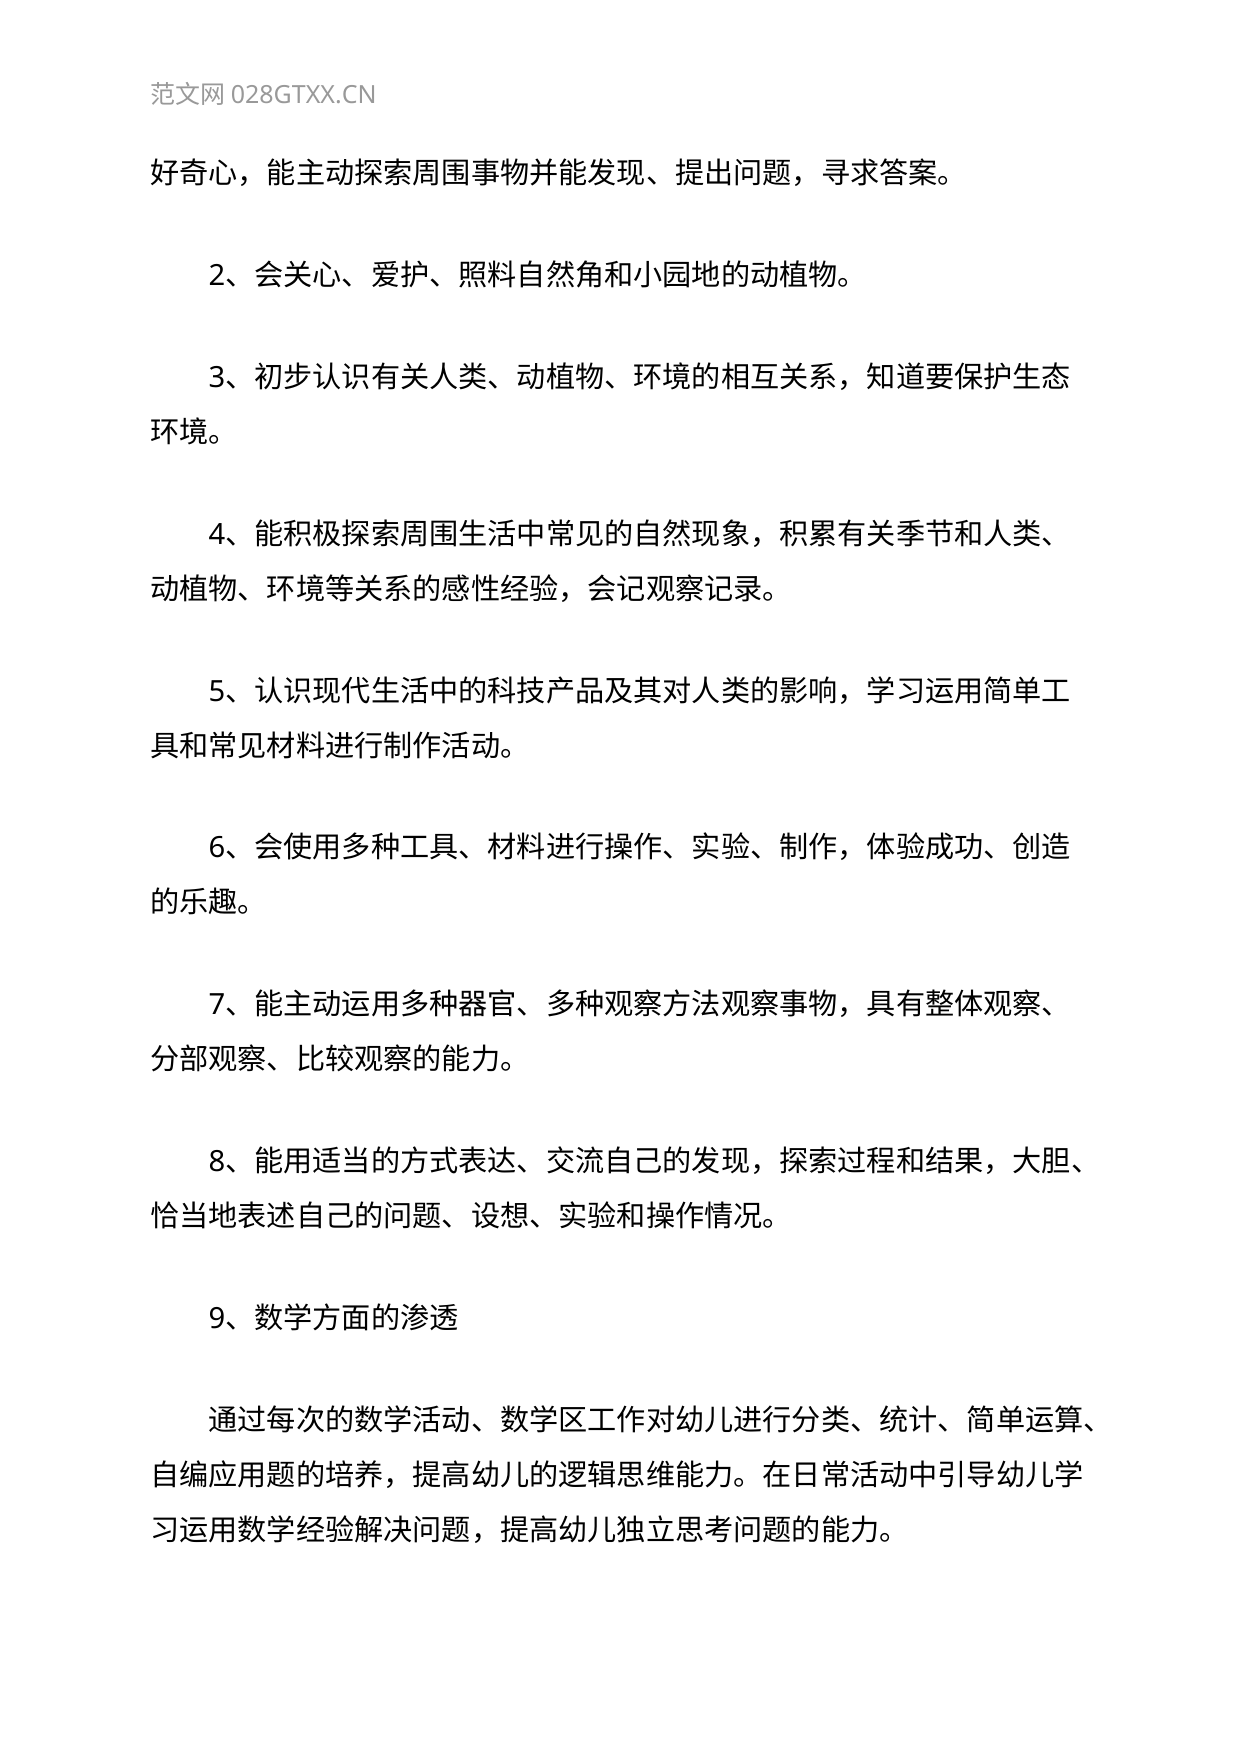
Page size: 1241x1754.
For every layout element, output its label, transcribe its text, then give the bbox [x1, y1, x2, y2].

text 8、能用适当的方式表达、交流自己的发现，探索过程和结果，大胆、恰当地表述自己的问题、设想、实验和操作情况。 [150, 1138, 1090, 1235]
text 4、能积极探索周围生活中常见的自然现象，积累有关季节和人类、动植物、环境等关系的感性经验，会记观察记录。 [150, 511, 1090, 608]
text 2、会关心、爱护、照料自然角和小园地的动植物。 [150, 252, 1090, 294]
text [150, 150, 1090, 192]
text 通过每次的数学活动、数学区工作对幼儿进行分类、统计、简单运算、自编应用题的培养，提高幼儿的逻辑思维能力。在日常活动中引导幼儿学习运用数学经验解决问题，提高幼儿独立思考问题的能力。 [150, 1396, 1090, 1548]
text 5、认识现代生活中的科技产品及其对人类的影响，学习运用简单工具和常见材料进行制作活动。 [150, 667, 1090, 764]
text 6、会使用多种工具、材料进行操作、实验、制作，体验成功、创造的乐趣。 [150, 824, 1090, 921]
text 9、数学方面的渗透 [150, 1294, 1090, 1337]
text 7、能主动运用多种器官、多种观察方法观察事物，具有整体观察、分部观察、比较观察的能力。 [150, 981, 1090, 1078]
text 3、初步认识有关人类、动植物、环境的相互关系，知道要保护生态环境。 [150, 354, 1090, 451]
